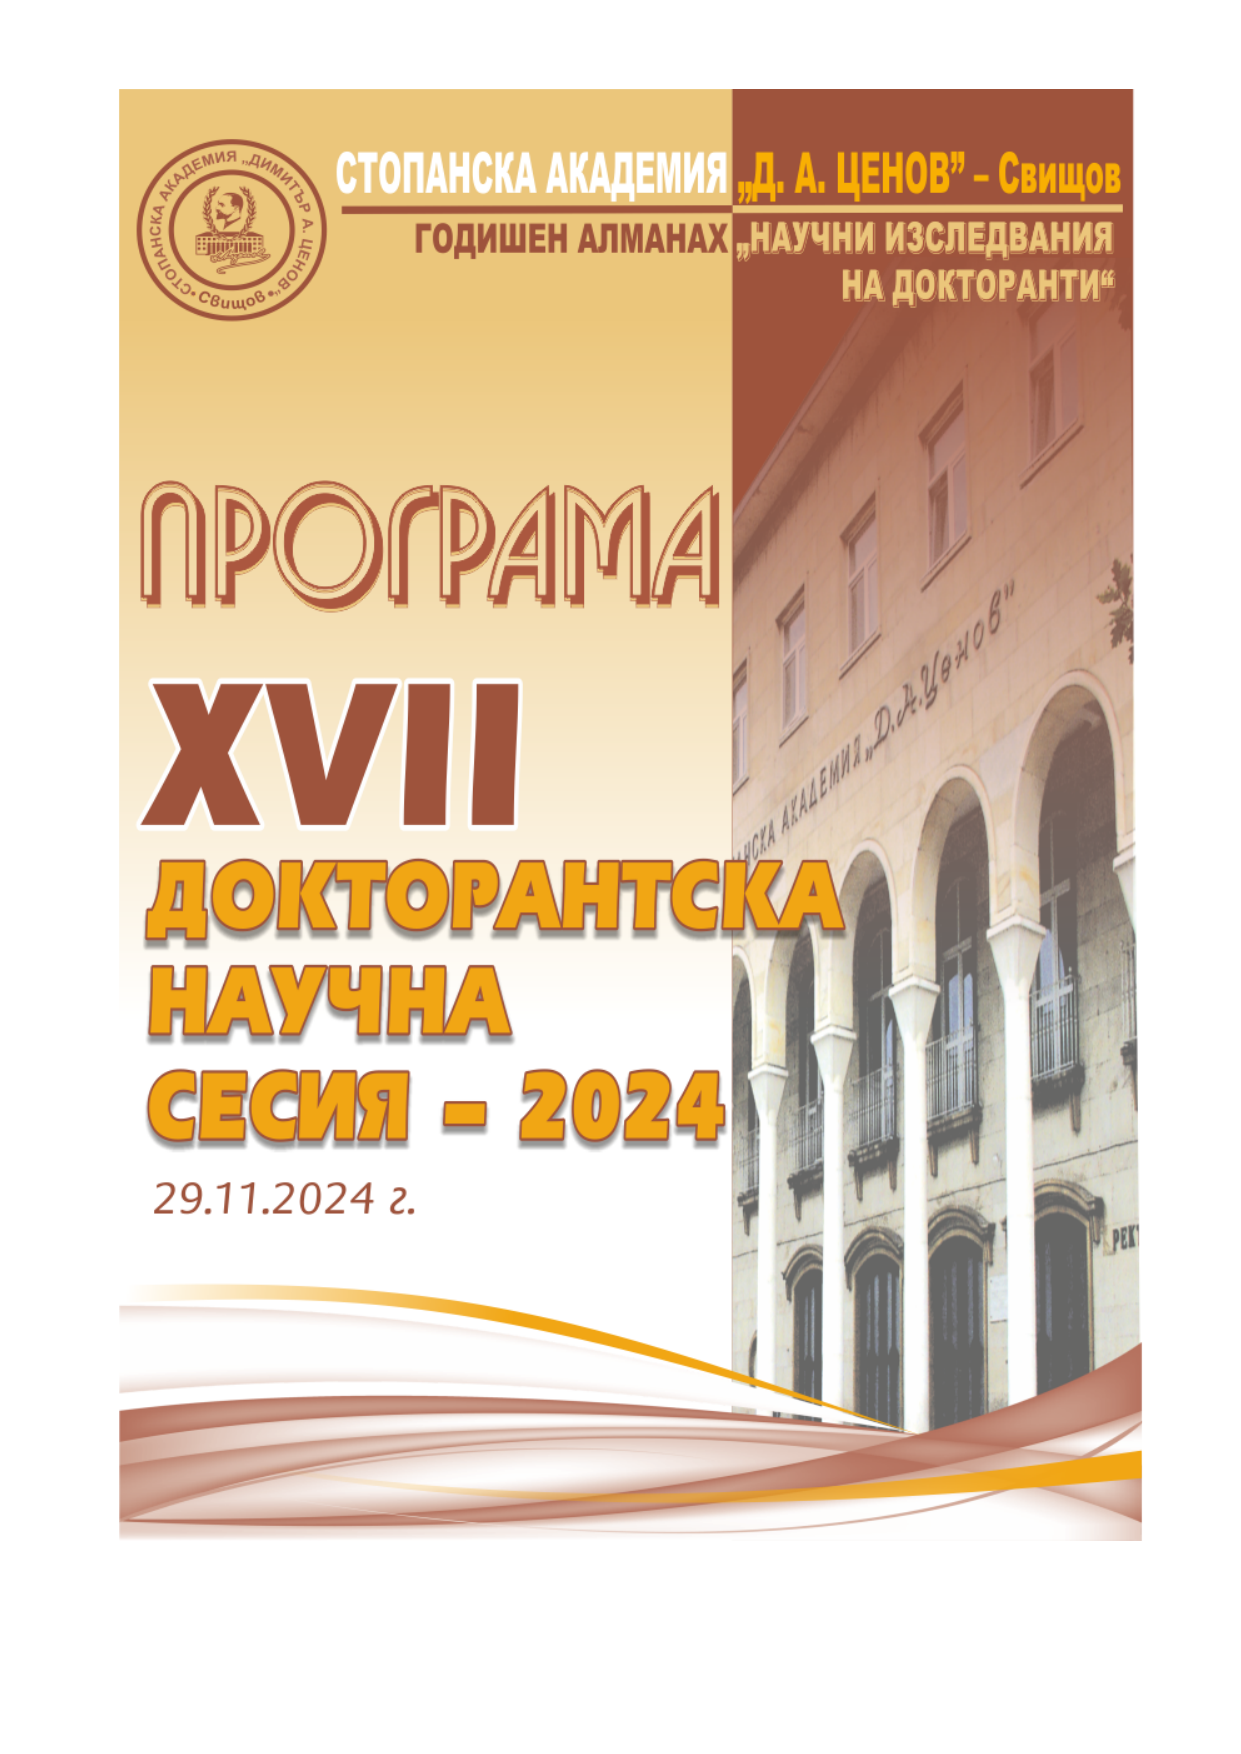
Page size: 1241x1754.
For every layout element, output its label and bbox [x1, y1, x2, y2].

picture [118, 89, 1143, 1541]
